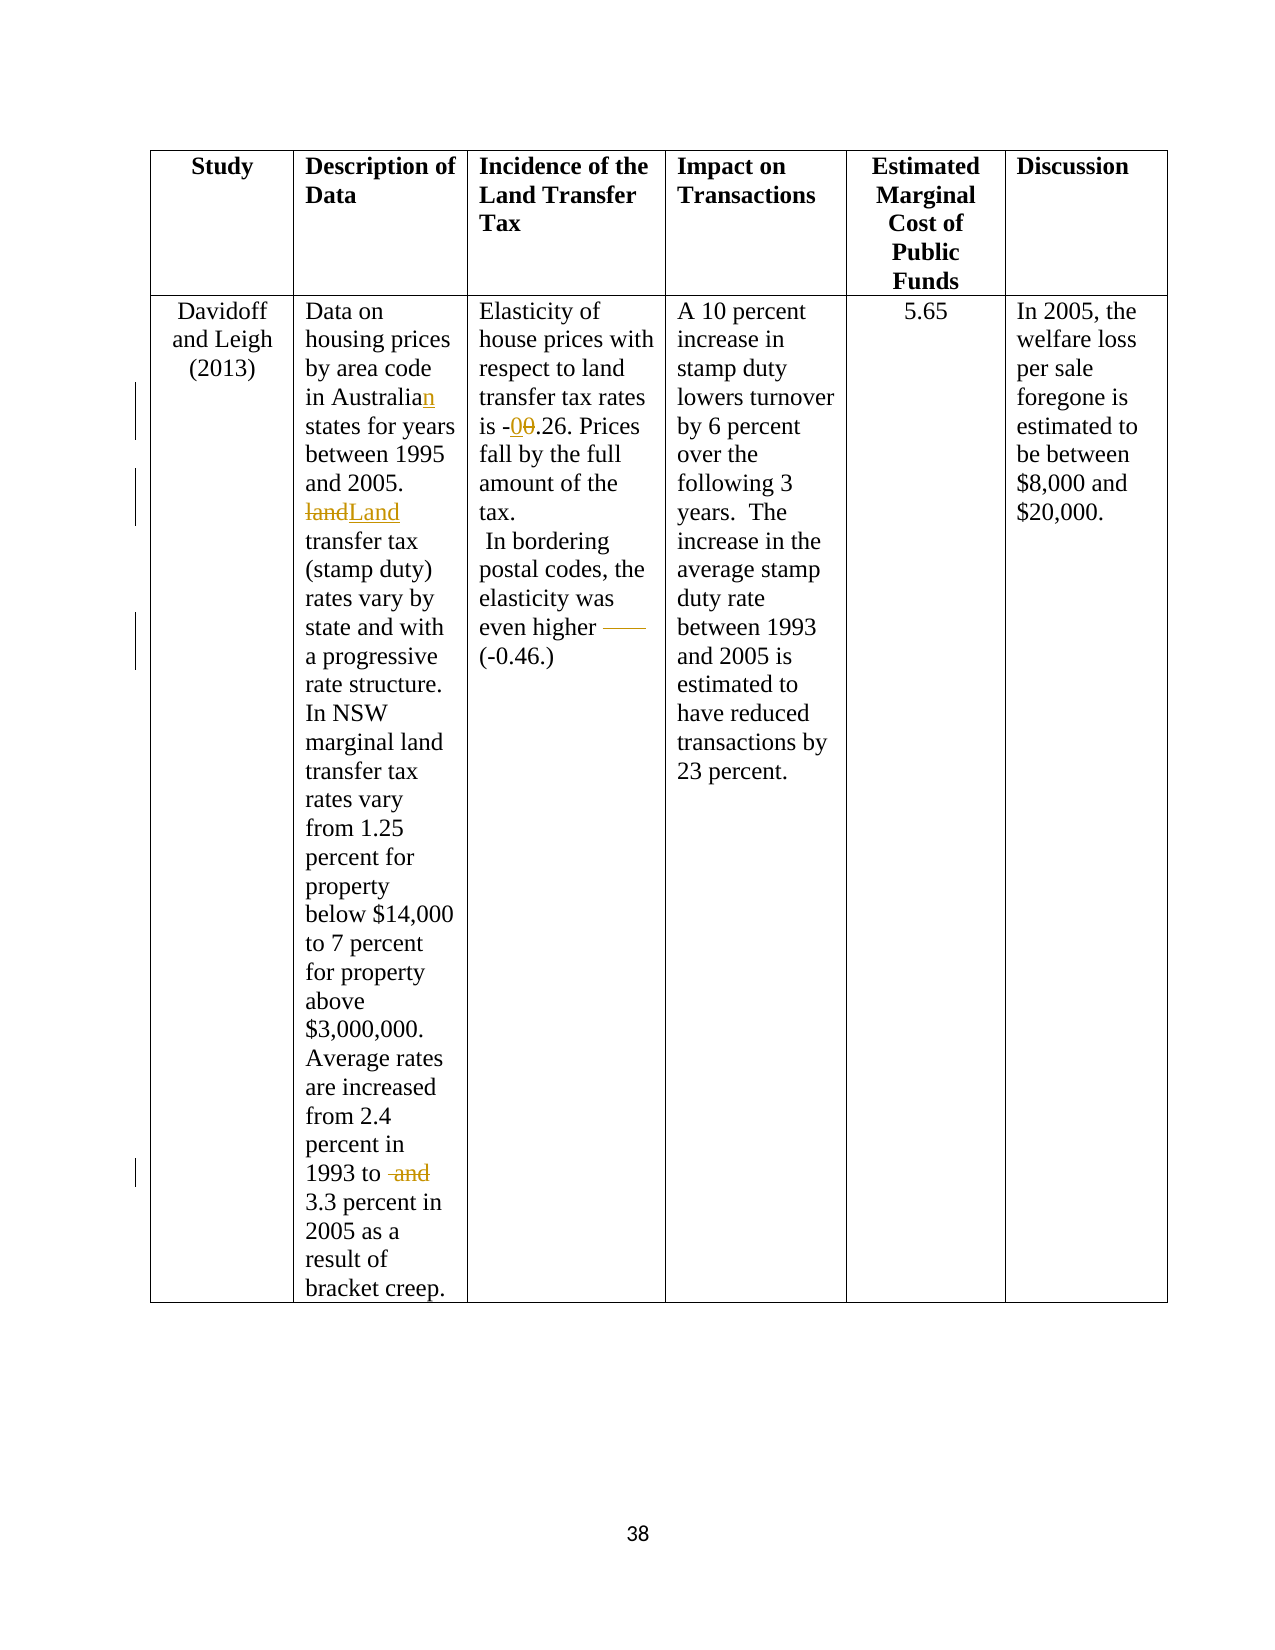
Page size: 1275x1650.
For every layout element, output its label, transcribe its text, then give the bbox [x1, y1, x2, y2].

table_header Discussion [1006, 151, 1167, 295]
table_header Incidence of the Land Transfer Tax [468, 151, 665, 295]
table_header Estimated Marginal Cost of Public Funds [847, 151, 1005, 295]
table_header Study [151, 151, 293, 295]
table_header Impact on Transactions [666, 151, 846, 295]
table_header Description of Data [294, 151, 467, 295]
table_cell A 10 percent increase in stamp duty lowers turnover by 6 percent over the following 3 years. The increase in the average stamp duty rate between 1993 and 2005 is estimated to have reduced transactions by 23 percent. [666, 296, 846, 1302]
table_cell Data on housing prices by area code in Australia states for years between 1995 and 2005. transfer tax (stamp duty) rates vary by state and with a progressive rate structure. In NSW marginal land transfer tax rates vary from 1.25 percent for property below $14,000 to 7 percent for property above $3,000,000. Average rates are increased from 2.4 percent in 1993 to 3.3 percent in 2005 as a result of bracket creep. [294, 296, 467, 1302]
table_cell Davidoff and Leigh (2013) [151, 296, 293, 1302]
table_cell 5.65 [847, 296, 1005, 1302]
table_cell Elasticity of house prices with respect to land transfer tax rates is -.26. Prices fall by the full amount of the tax. In bordering postal codes, the elasticity was even higher (-0.46.) [468, 296, 665, 1302]
table_cell In 2005, the welfare loss per sale foregone is estimated to be between $8,000 and $20,000. [1006, 296, 1167, 1302]
